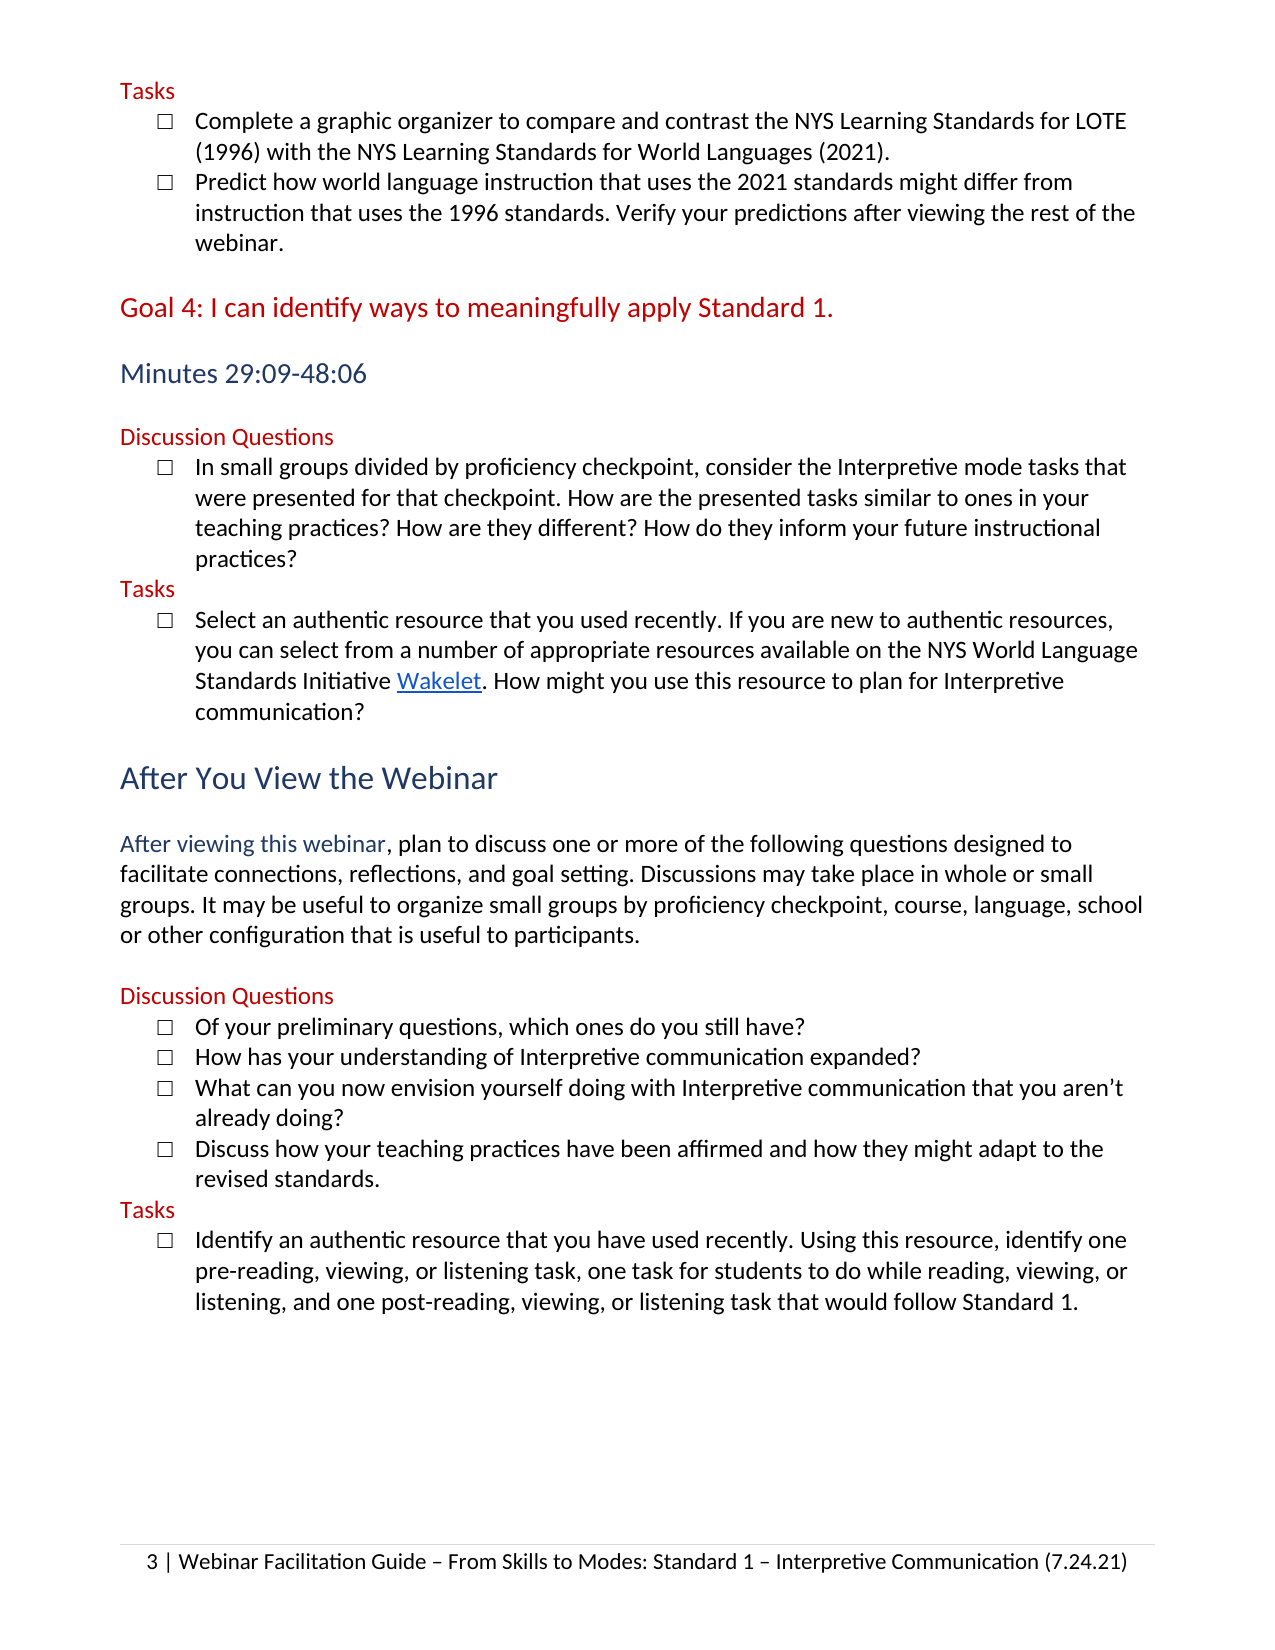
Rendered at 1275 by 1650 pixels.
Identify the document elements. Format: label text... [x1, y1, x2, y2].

list Identify an authentic resource that you have used recently. Using this resource, identify one pre-reading, viewing, or listening task, one task for students to do while reading, viewing, or listening, and one post-reading, viewing, or listening task that would follow Standard 1. [157, 1225, 1155, 1316]
text Tasks [120, 573, 1155, 604]
text Tasks [120, 75, 1155, 106]
subtitle Goal 4: I can identify ways to meaningfully apply Standard 1. [120, 289, 1155, 324]
subtitle After You View the Webinar [120, 757, 1155, 797]
list In small groups divided by proficiency checkpoint, consider the Interpretive mode tasks that were presented for that checkpoint. How are the presented tasks similar to ones in your teaching practices? How are they different? How do they inform your future instructional practices? [157, 451, 1155, 573]
list Complete a graphic organizer to compare and contrast the NYS Learning Standards for LOTE (1996) with the NYS Learning Standards for World Languages (2021). [157, 106, 1155, 167]
text After viewing this webinar, plan to discuss one or more of the following questions designed to facilitate connections, reflections, and goal setting. Discussions may take place in whole or small groups. It may be useful to organize small groups by proficiency checkpoint, course, language, school or other configuration that is useful to participants. [120, 828, 1155, 950]
list Select an authentic resource that you used recently. If you are new to authentic resources, you can select from a number of appropriate resources available on the NYS World Language Standards Initiative Wakelet. How might you use this resource to plan for Interpretive communication? [157, 604, 1155, 726]
text Tasks [120, 1194, 1155, 1225]
text Discussion Questions [120, 981, 1155, 1011]
list What can you now envision yourself doing with Interpretive communication that you aren’t already doing? [157, 1072, 1155, 1133]
subtitle Minutes 29:09-48:06 [120, 355, 1155, 390]
text Discussion Questions [120, 421, 1155, 451]
list How has your understanding of Interpretive communication expanded? [157, 1042, 1155, 1072]
list Predict how world language instruction that uses the 2021 standards might differ from instruction that uses the 1996 standards. Verify your predictions after viewing the rest of the webinar. [157, 167, 1155, 258]
list Of your preliminary questions, which ones do you still have? [157, 1011, 1155, 1042]
list Discuss how your teaching practices have been affirmed and how they might adapt to the revised standards. [157, 1133, 1155, 1194]
